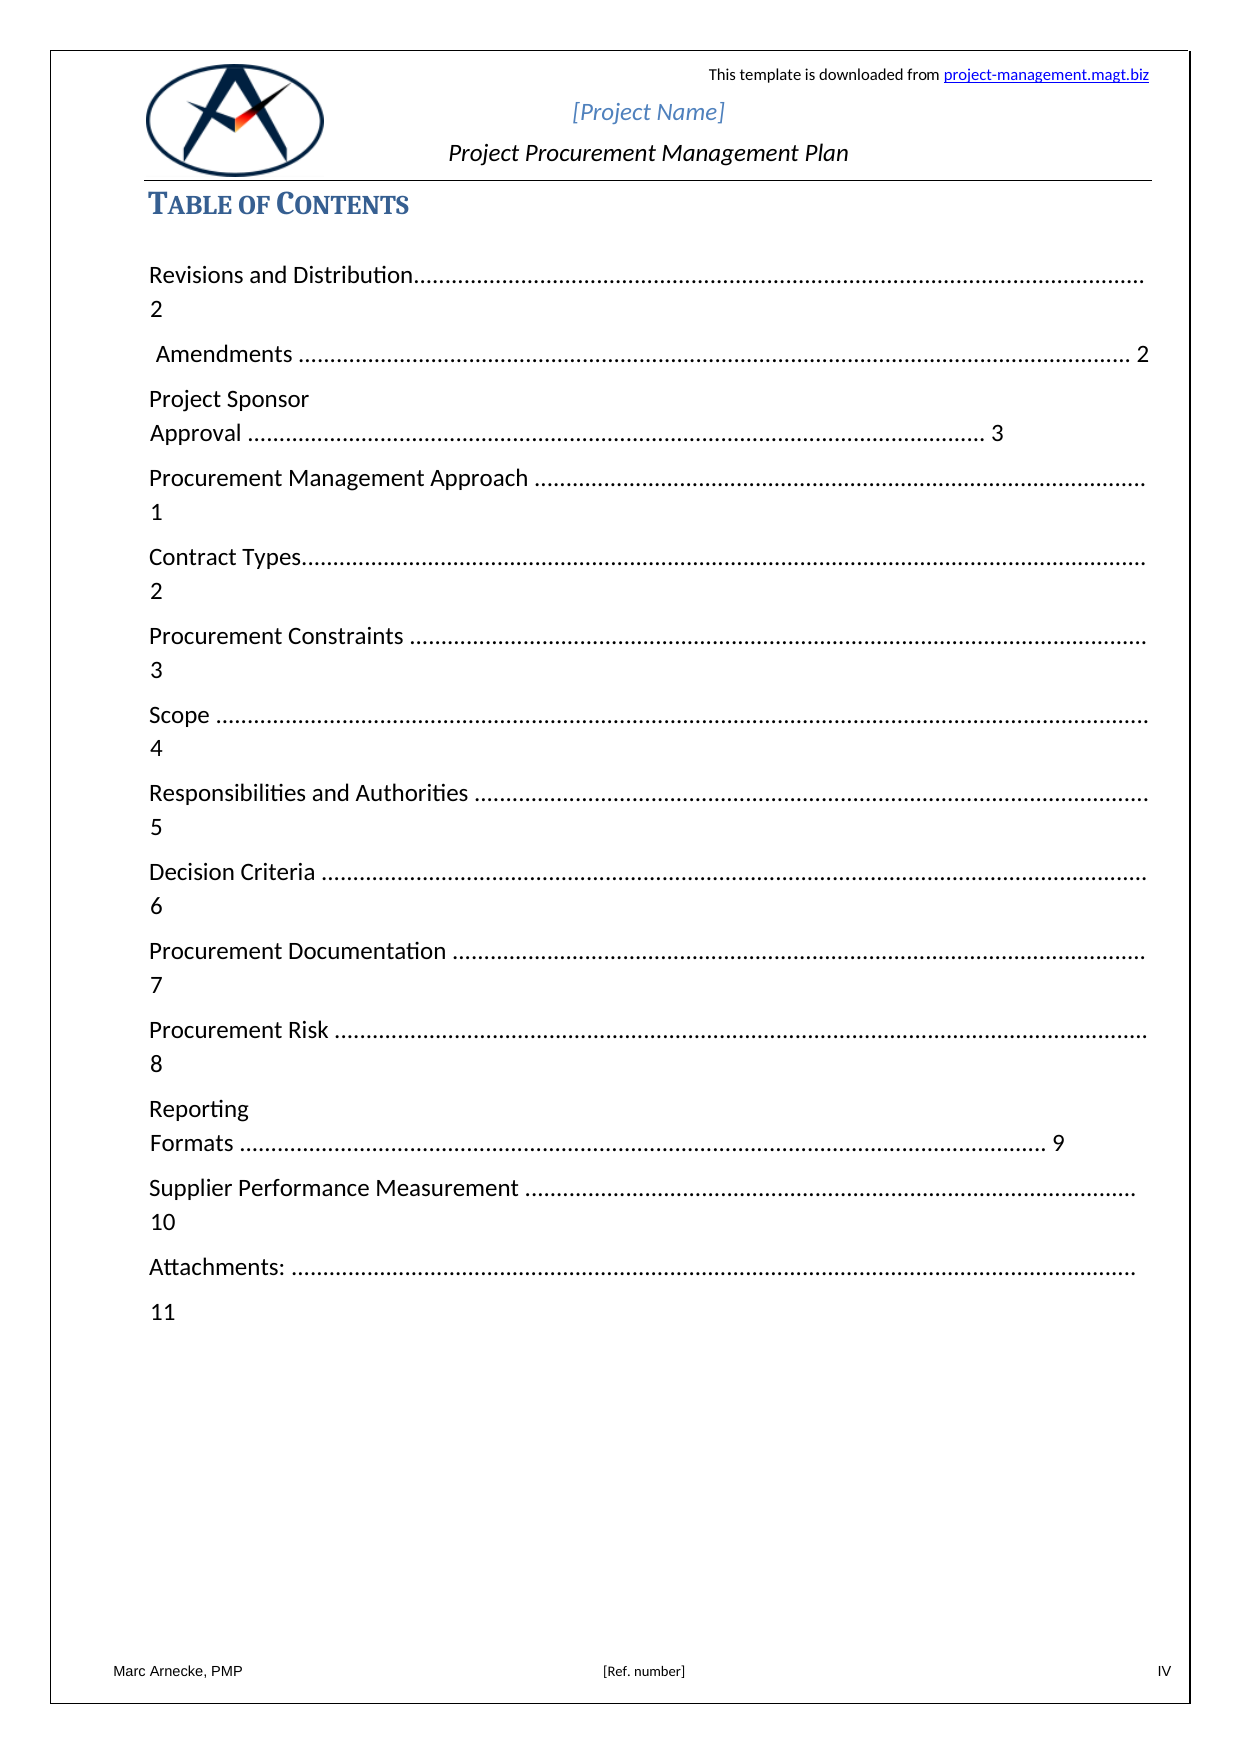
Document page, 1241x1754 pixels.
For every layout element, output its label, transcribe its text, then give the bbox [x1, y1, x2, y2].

text Attachments: ...................................................................................................................................... 11 [149, 1251, 1151, 1327]
text Procurement Risk ................................................................................................................................. 8 [149, 1014, 1151, 1078]
text Procurement Documentation .............................................................................................................. 7 [149, 935, 1151, 1000]
text Amendments .................................................................................................................................... 2 [148, 338, 1151, 368]
text Contract Types...................................................................................................................................... 2 [149, 541, 1151, 605]
text Reporting Formats ................................................................................................................................ 9 [149, 1093, 1151, 1157]
text Supplier Performance Measurement ................................................................................................. 10 [149, 1172, 1151, 1236]
text Scope .................................................................................................................................................... 4 [149, 699, 1151, 763]
picture [146, 64, 324, 177]
text Revisions and Distribution.................................................................................................................... 2 [149, 259, 1151, 323]
text Procurement Constraints ..................................................................................................................... 3 [149, 620, 1151, 684]
text Responsibilities and Authorities ........................................................................................................... 5 [149, 778, 1151, 842]
text Project Sponsor Approval ..................................................................................................................... 3 [149, 383, 1151, 448]
text Decision Criteria ................................................................................................................................... 6 [149, 856, 1151, 921]
text Procurement Management Approach ................................................................................................. 1 [149, 462, 1151, 527]
text TABLE OF CONTENTS [148, 96, 1151, 222]
